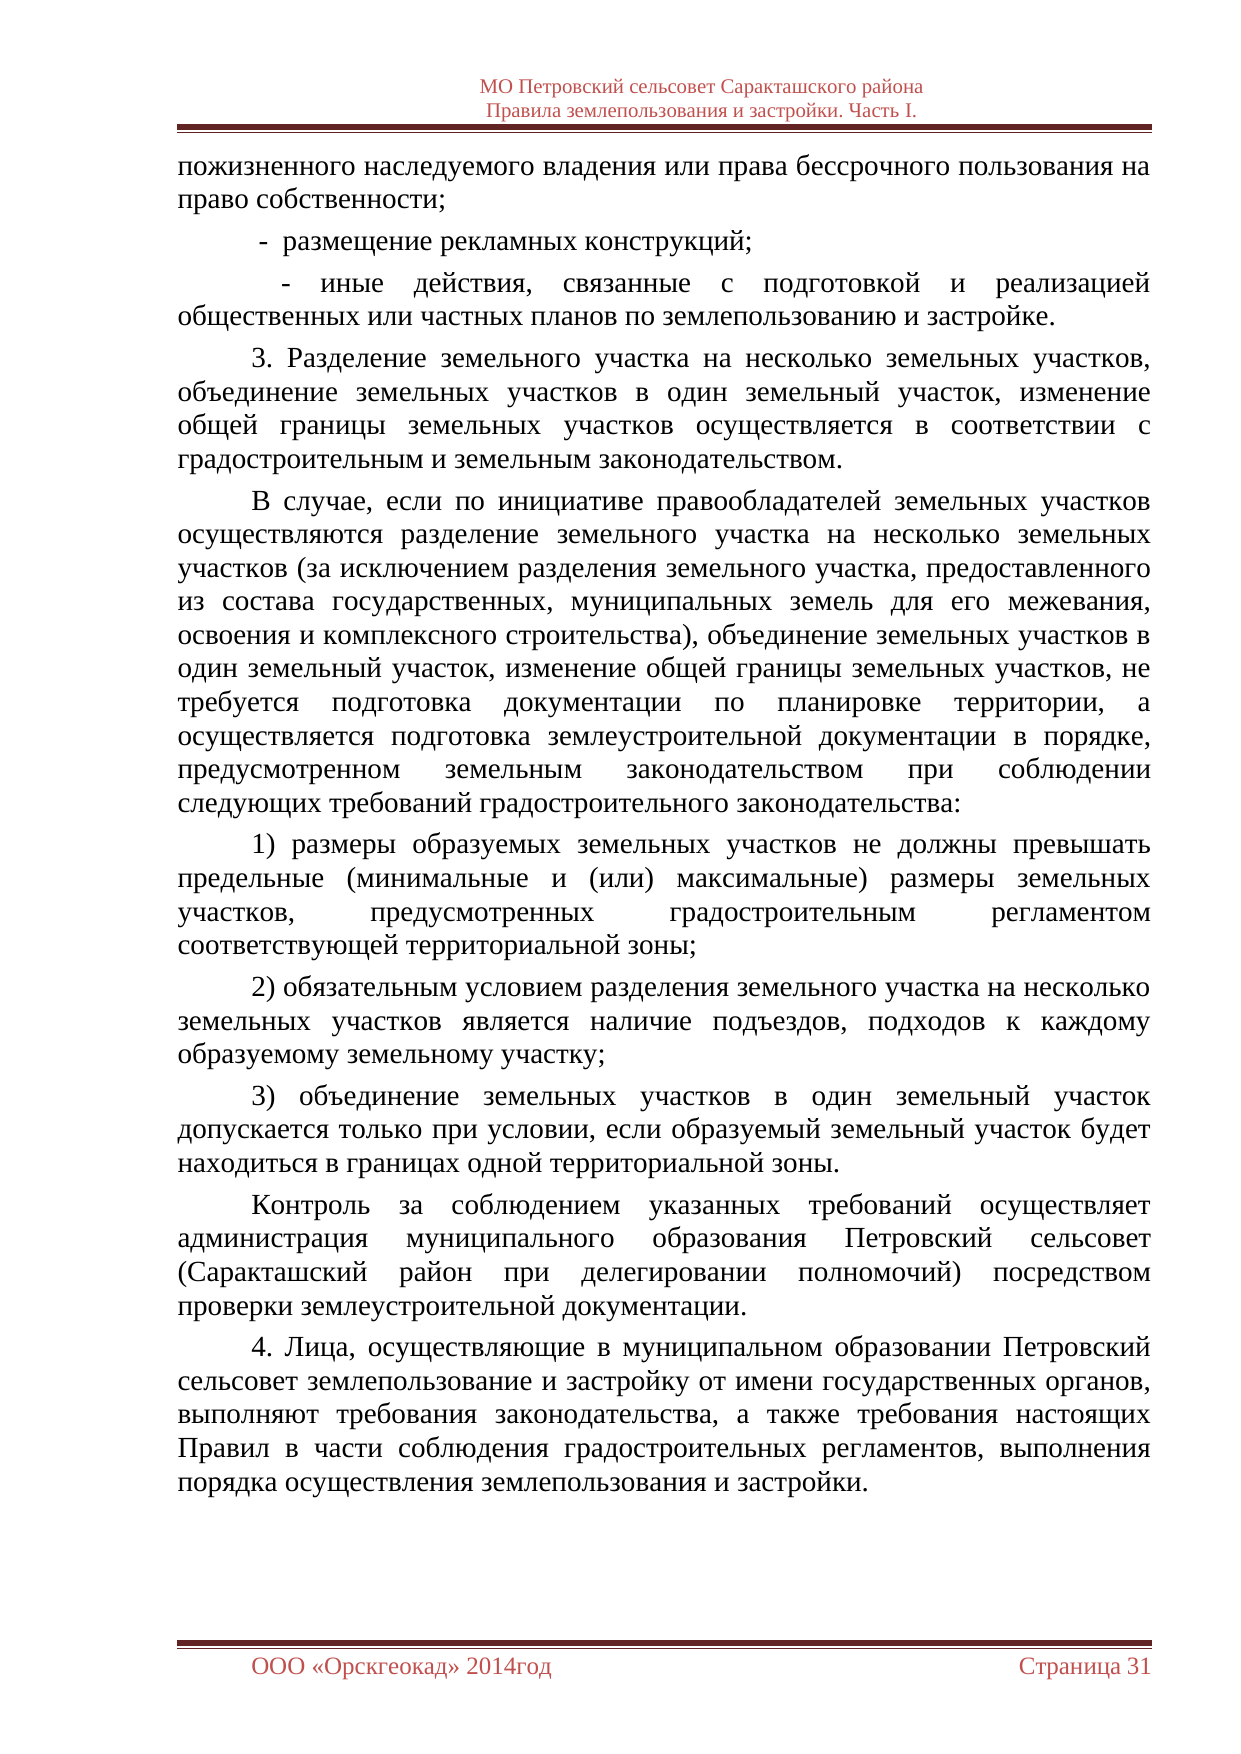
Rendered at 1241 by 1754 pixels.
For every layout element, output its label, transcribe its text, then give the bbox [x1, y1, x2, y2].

text В случае, если по инициативе правообладателей земельных участков осуществляются разделение земельного участка на несколько земельных участков (за исключением разделения земельного участка, предоставленного из состава государственных, муниципальных земель для его межевания, освоения и комплексного строительства), объединение земельных участков в один земельный участок, изменение общей границы земельных участков, не требуется подготовка документации по планировке территории, а осуществляется подготовка землеустроительной документации в порядке, предусмотренном земельным законодательством при соблюдении следующих требований градостроительного законодательства: [177, 483, 1152, 818]
text Контроль за соблюдением указанных требований осуществляет администрация муниципального образования Петровский сельсовет (Саракташский район при делегировании полномочий) посредством проверки землеустроительной документации. [177, 1187, 1152, 1321]
text - размещение рекламных конструкций; [177, 223, 1152, 257]
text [177, 148, 1152, 215]
text 4. Лица, осуществляющие в муниципальном образовании Петровский сельсовет землепользование и застройку от имени государственных органов, выполняют требования законодательства, а также требования настоящих Правил в части соблюдения градостроительных регламентов, выполнения порядка осуществления землепользования и застройки. [177, 1329, 1152, 1497]
text 2) обязательным условием разделения земельного участка на несколько земельных участков является наличие подъездов, подходов к каждому образуемому земельному участку; [177, 969, 1152, 1070]
text 1) размеры образуемых земельных участков не должны превышать предельные (минимальные и (или) максимальные) размеры земельных участков, предусмотренных градостроительным регламентом соответствующей территориальной зоны; [177, 827, 1152, 961]
text - иные действия, связанные с подготовкой и реализацией общественных или частных планов по землепользованию и застройке. [177, 265, 1152, 332]
text 3. Разделение земельного участка на несколько земельных участков, объединение земельных участков в один земельный участок, изменение общей границы земельных участков осуществляется в соответствии с градостроительным и земельным законодательством. [177, 340, 1152, 474]
text 3) объединение земельных участков в один земельный участок допускается только при условии, если образуемый земельный участок будет находиться в границах одной территориальной зоны. [177, 1078, 1152, 1179]
